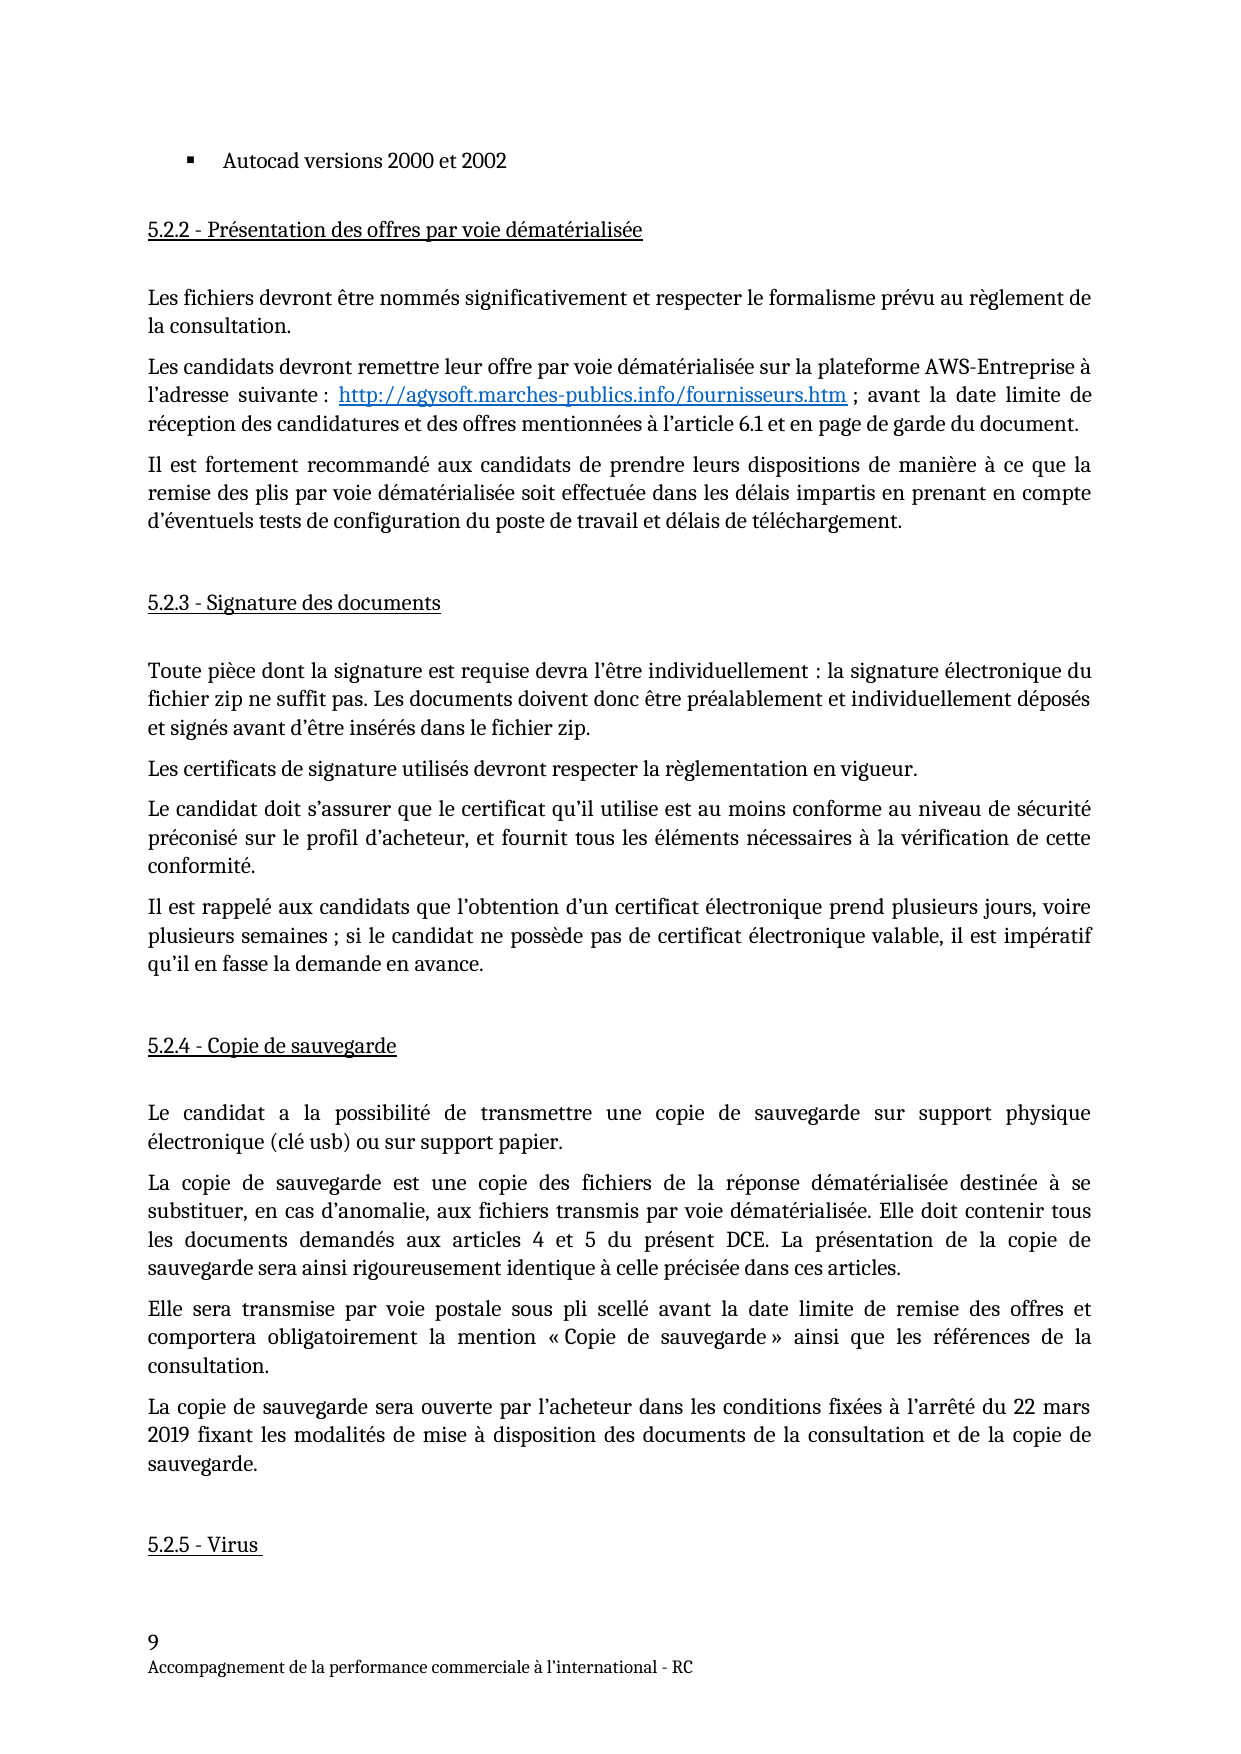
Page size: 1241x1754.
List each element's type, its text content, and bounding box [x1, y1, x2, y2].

text Le candidat a la possibilité de transmettre une copie de sauvegarde sur support physique électronique (clé usb) ou sur support papier. [148, 1100, 1093, 1155]
subtitle 5.2.2 - Présentation des offres par voie dématérialisée [148, 217, 1093, 243]
text La copie de sauvegarde est une copie des fichiers de la réponse dématérialisée destinée à se substituer, en cas d’anomalie, aux fichiers transmis par voie dématérialisée. Elle doit contenir tous les documents demandés aux articles 4 et 5 du présent DCE. La présentation de la copie de sauvegarde sera ainsi rigoureusement identique à celle précisée dans ces articles. [148, 1169, 1093, 1281]
text Toute pièce dont la signature est requise devra l’être individuellement : la signature électronique du fichier zip ne suffit pas. Les documents doivent donc être préalablement et individuellement déposés et signés avant d’être insérés dans le fichier zip. [148, 657, 1093, 741]
subtitle 5.2.3 - Signature des documents [148, 590, 1093, 617]
text Les certificats de signature utilisés devront respecter la règlementation en vigueur. [148, 755, 1093, 782]
text Il est rappelé aux candidats que l’obtention d’un certificat électronique prend plusieurs jours, voire plusieurs semaines ; si le candidat ne possède pas de certificat électronique valable, il est impératif qu’il en fasse la demande en avance. [148, 894, 1093, 977]
text Le candidat doit s’assurer que le certificat qu’il utilise est au moins conforme au niveau de sécurité préconisé sur le profil d’acheteur, et fournit tous les éléments nécessaires à la vérification de cette conformité. [148, 796, 1093, 879]
text Les candidats devront remettre leur offre par voie dématérialisée sur la plateforme AWS-Entreprise à l’adresse suivante : http://agysoft.marches-publics.info/fournisseurs.htm ; avant la date limite de réception des candidatures et des offres mentionnées à l’article 6.1 et en page de garde du document. [148, 354, 1093, 437]
list Autocad versions 2000 et 2002 [185, 148, 1093, 174]
subtitle 5.2.4 - Copie de sauvegarde [148, 1033, 1093, 1059]
text Elle sera transmise par voie postale sous pli scellé avant la date limite de remise des offres et comportera obligatoirement la mention « Copie de sauvegarde » ainsi que les références de la consultation. [148, 1296, 1093, 1379]
text Il est fortement recommandé aux candidats de prendre leurs dispositions de manière à ce que la remise des plis par voie dématérialisée soit effectuée dans les délais impartis en prenant en compte d’éventuels tests de configuration du poste de travail et délais de téléchargement. [148, 451, 1093, 535]
text La copie de sauvegarde sera ouverte par l’acheteur dans les conditions fixées à l’arrêté du 22 mars 2019 fixant les modalités de mise à disposition des documents de la consultation et de la copie de sauvegarde. [148, 1393, 1093, 1477]
text Les fichiers devront être nommés significativement et respecter le formalisme prévu au règlement de la consultation. [148, 284, 1093, 339]
subtitle 5.2.5 - Virus [148, 1532, 1093, 1559]
